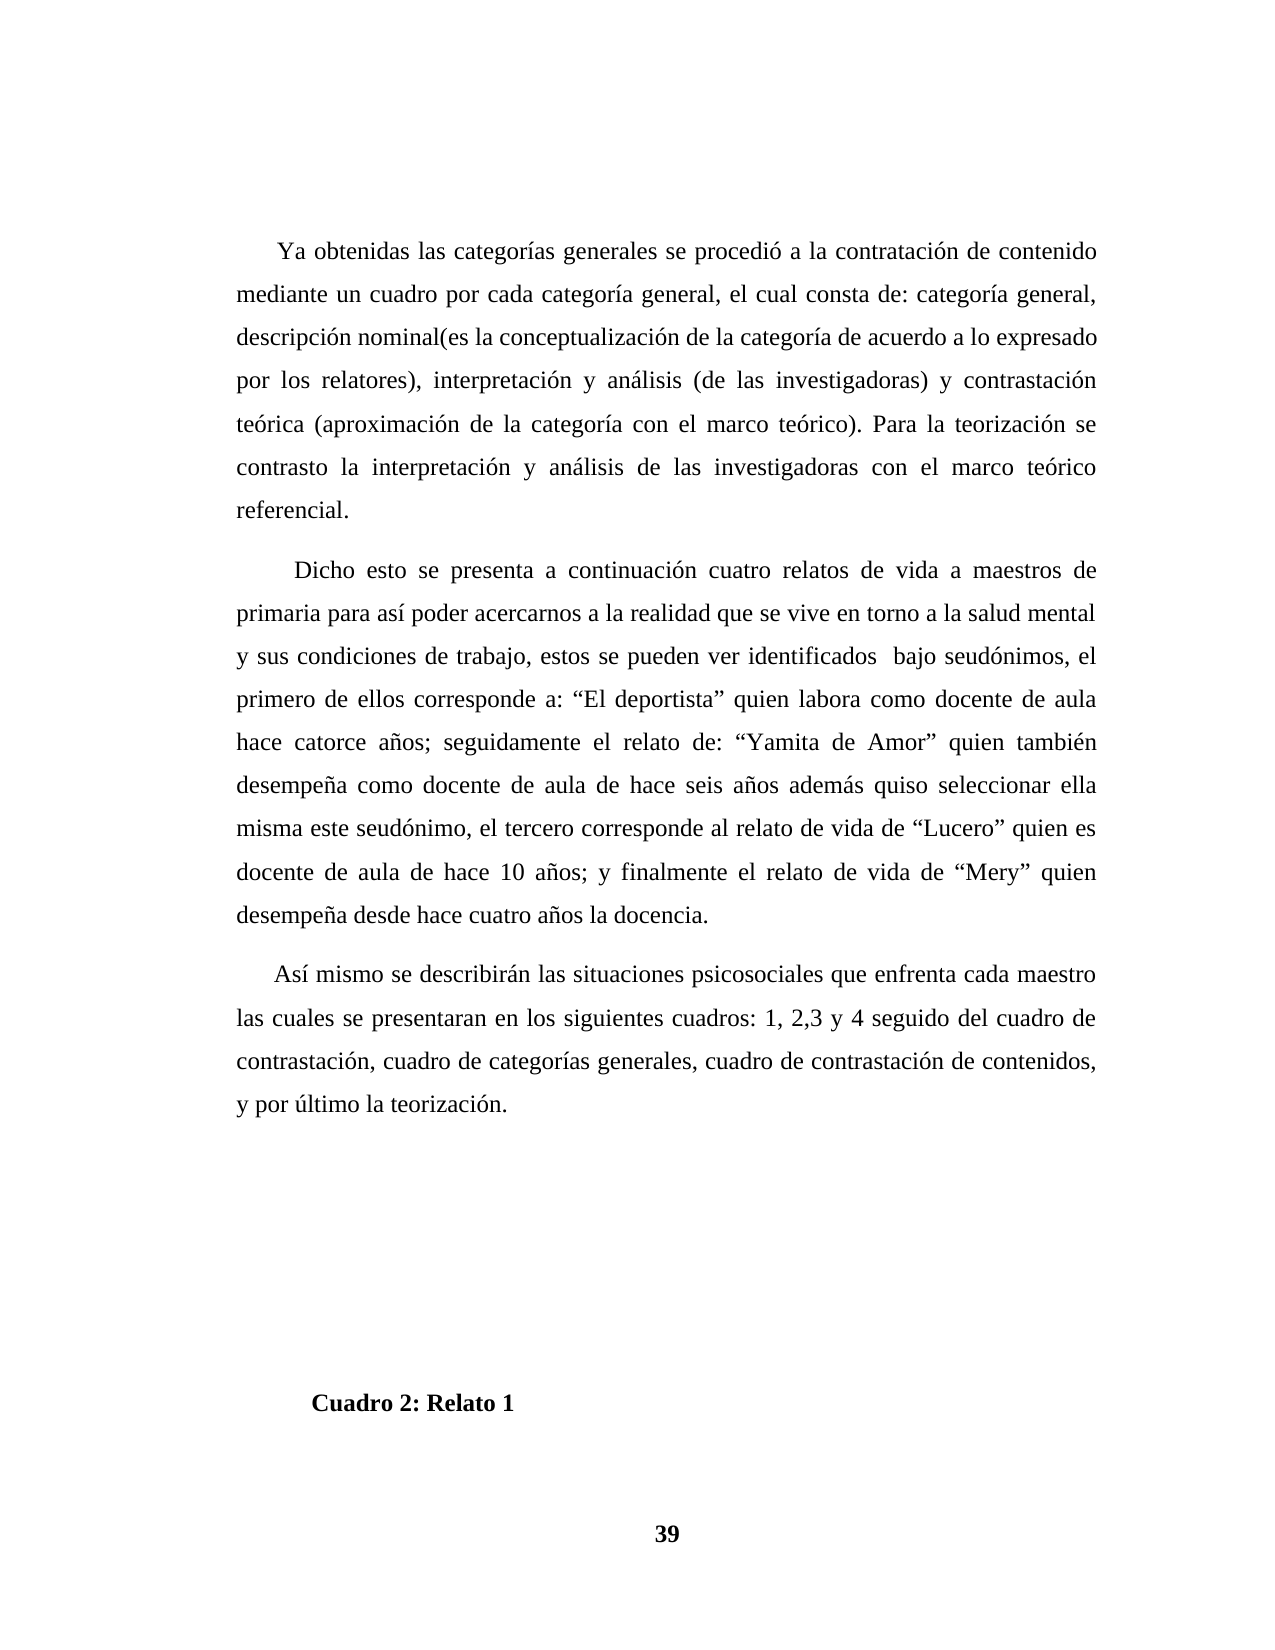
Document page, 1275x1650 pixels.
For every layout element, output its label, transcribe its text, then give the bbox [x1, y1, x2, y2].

text Así mismo se describirán las situaciones psicosociales que enfrenta cada maestro las cuales se presentaran en los siguientes cuadros: 1, 2,3 y 4 seguido del cuadro de contrastación, cuadro de categorías generales, cuadro de contrastación de contenidos, y por último la teorización. [236, 959, 1098, 1118]
text Cuadro 2: Relato 1 [236, 1388, 1098, 1417]
text Dicho esto se presenta a continuación cuatro relatos de vida a maestros de primaria para así poder acercarnos a la realidad que se vive en torno a la salud mental y sus condiciones de trabajo, estos se pueden ver identificados bajo seudónimos, el primero de ellos corresponde a: “El deportista” quien labora como docente de aula hace catorce años; seguidamente el relato de: “Yamita de Amor” quien también desempeña como docente de aula de hace seis años además quiso seleccionar ella misma este seudónimo, el tercero corresponde al relato de vida de “Lucero” quien es docente de aula de hace 10 años; y finalmente el relato de vida de “Mery” quien desempeña desde hace cuatro años la docencia. [236, 555, 1098, 928]
text Ya obtenidas las categorías generales se procedió a la contratación de contenido mediante un cuadro por cada categoría general, el cual consta de: categoría general, descripción nominal(es la conceptualización de la categoría de acuerdo a lo expresado por los relatores), interpretación y análisis (de las investigadoras) y contrastación teórica (aproximación de la categoría con el marco teórico). Para la teorización se contrasto la interpretación y análisis de las investigadoras con el marco teórico referencial. [236, 236, 1098, 524]
